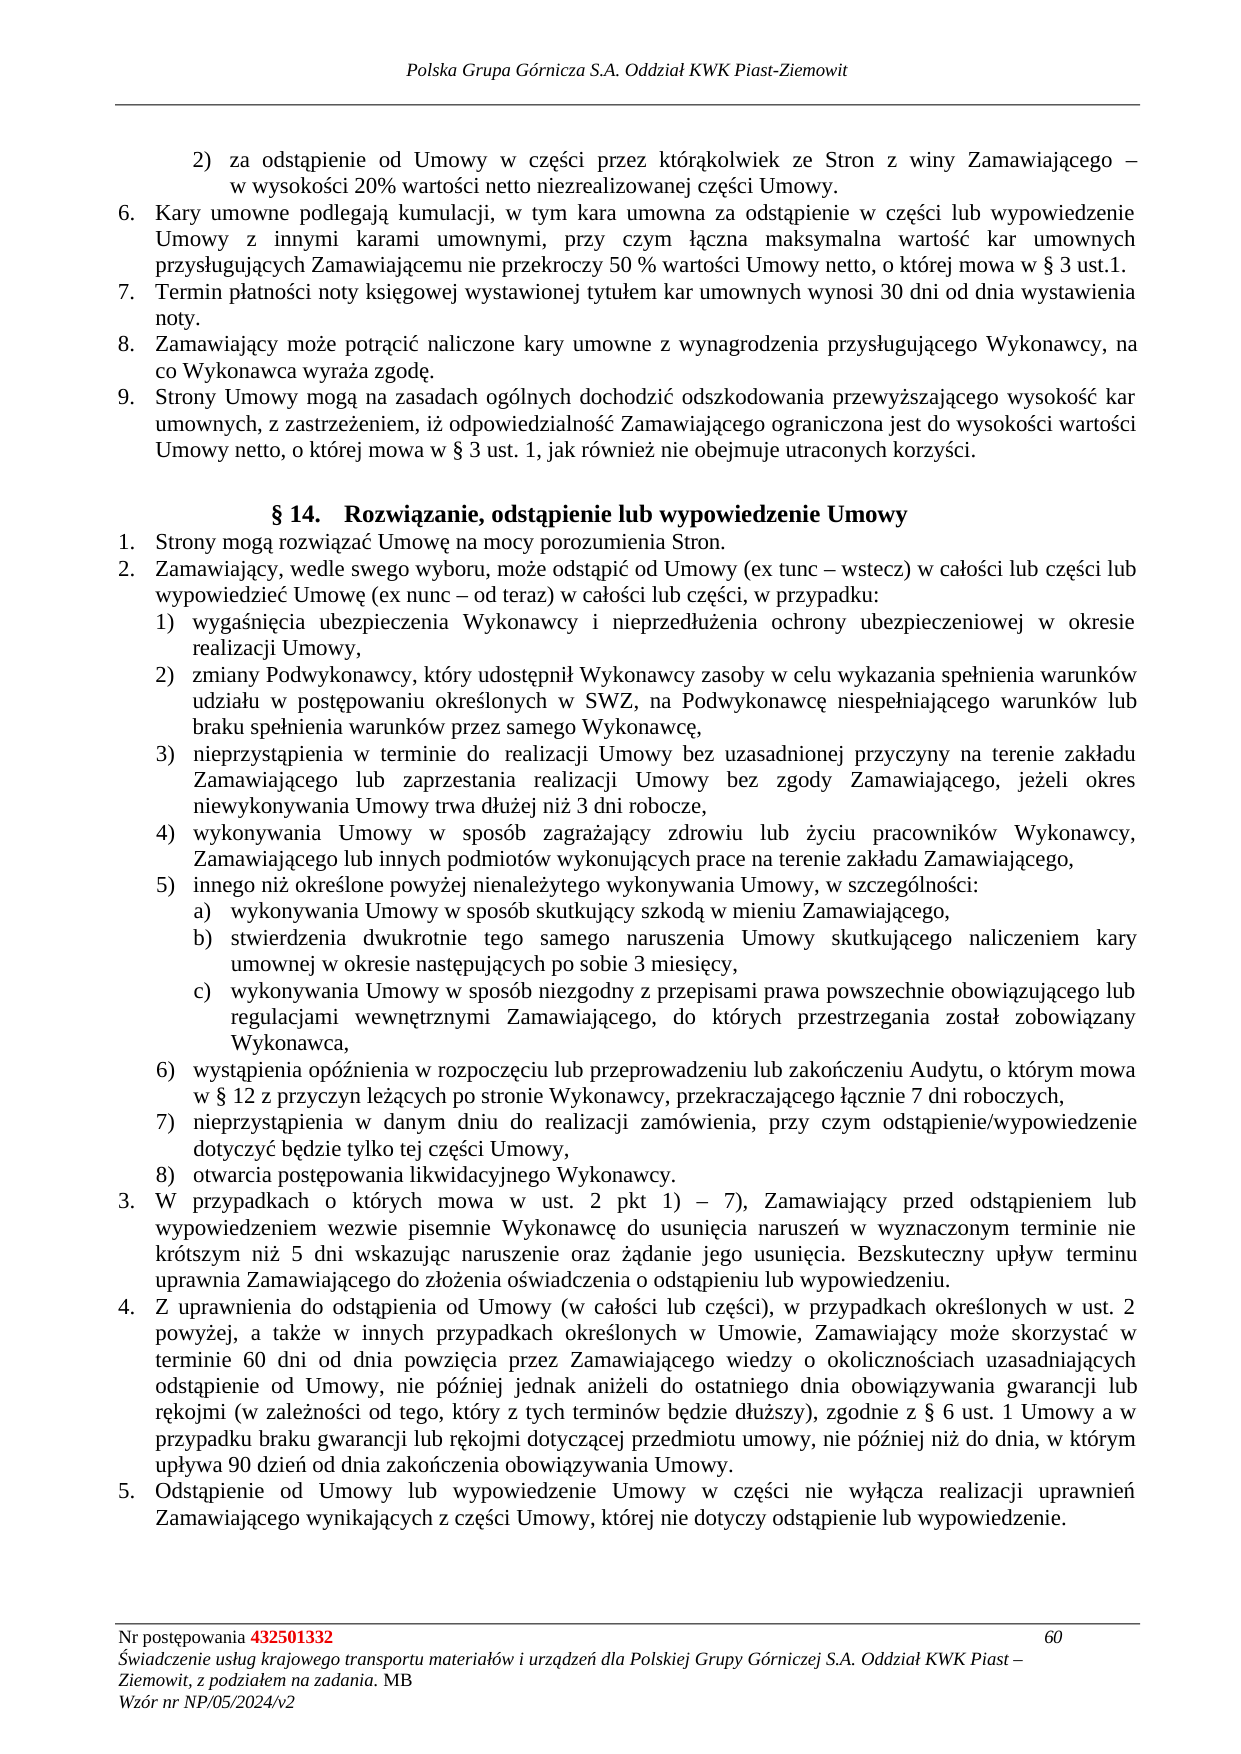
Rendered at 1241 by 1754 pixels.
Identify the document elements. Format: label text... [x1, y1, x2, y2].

list Zamawiający może potrącić naliczone kary umowne z wynagrodzenia przysługującego Wykonawcy, na co Wykonawca wyraża zgodę. [118, 331, 1137, 383]
list Odstąpienie od Umowy lub wypowiedzenie Umowy w części nie wyłącza realizacji uprawnień Zamawiającego wynikających z części Umowy, której nie dotyczy odstąpienie lub wypowiedzenie. [118, 1477, 1137, 1530]
list Z uprawnienia do odstąpienia od Umowy (w całości lub części), w przypadkach określonych w ust. 2 powyżej, a także w innych przypadkach określonych w Umowie, Zamawiający może skorzystać w terminie 60 dni od dnia powzięcia przez Zamawiającego wiedzy o okolicznościach uzasadniających odstąpienie od Umowy, nie później jednak aniżeli do ostatniego dnia obowiązywania gwarancji lub rękojmi (w zależności od tego, który z tych terminów będzie dłuższy), zgodnie z § 6 ust. 1 Umowy a w przypadku braku gwarancji lub rękojmi dotyczącej przedmiotu umowy, nie później niż do dnia, w którym upływa 90 dzień od dnia zakończenia obowiązywania Umowy. [118, 1293, 1138, 1477]
list wystąpienia opóźnienia w rozpoczęciu lub przeprowadzeniu lub zakończeniu Audytu, o którym mowa w § 12 z przyczyn leżących po stronie Wykonawcy, przekraczającego łącznie 7 dni roboczych, [156, 1056, 1137, 1108]
list Zamawiający, wedle swego wyboru, może odstąpić od Umowy (ex tunc – wstecz) w całości lub części lub wypowiedzieć Umowę (ex nunc – od teraz) w całości lub części, w przypadku: [118, 555, 1137, 608]
list za odstąpienie od Umowy w części przez którąkolwiek ze Stron z winy Zamawiającego – w wysokości 20% wartości netto niezrealizowanej części Umowy. [192, 146, 1137, 199]
list W przypadkach o których mowa w ust. 2 pkt 1) – 7), Zamawiający przed odstąpieniem lub wypowiedzeniem wezwie pisemnie Wykonawcę do usunięcia naruszeń w wyznaczonym terminie nie krótszym niż 5 dni wskazując naruszenie oraz żądanie jego usunięcia. Bezskuteczny upływ terminu uprawnia Zamawiającego do złożenia oświadczenia o odstąpieniu lub wypowiedzeniu. [118, 1187, 1137, 1293]
list Termin płatności noty księgowej wystawionej tytułem kar umownych wynosi 30 dni od dnia wystawienia noty. [118, 278, 1137, 331]
subtitle § 14. Rozwiązanie, odstąpienie lub wypowiedzenie Umowy [271, 500, 1152, 528]
list Kary umowne podlegają kumulacji, w tym kara umowna za odstąpienie w części lub wypowiedzenie Umowy z innymi karami umownymi, przy czym łączna maksymalna wartość kar umownych przysługujących Zamawiającemu nie przekroczy 50 % wartości Umowy netto, o której mowa w § 3 ust.1. [118, 199, 1137, 278]
list Strony Umowy mogą na zasadach ogólnych dochodzić odszkodowania przewyższającego wysokość kar umownych, z zastrzeżeniem, iż odpowiedzialność Zamawiającego ograniczona jest do wysokości wartości Umowy netto, o której mowa w § 3 ust. 1, jak również nie obejmuje utraconych korzyści. [118, 383, 1137, 462]
list zmiany Podwykonawcy, który udostępnił Wykonawcy zasoby w celu wykazania spełnienia warunków udziału w postępowaniu określonych w SWZ, na Podwykonawcę niespełniającego warunków lub braku spełnienia warunków przez samego Wykonawcę, [155, 661, 1137, 740]
list nieprzystąpienia w danym dniu do realizacji zamówienia, przy czym odstąpienie/wypowiedzenie dotyczyć będzie tylko tej części Umowy, [156, 1108, 1137, 1161]
list wykonywania Umowy w sposób niezgodny z przepisami prawa powszechnie obowiązującego lub regulacjami wewnętrznymi Zamawiającego, do których przestrzegania został zobowiązany Wykonawca, [193, 977, 1137, 1056]
list wykonywania Umowy w sposób zagrażający zdrowiu lub życiu pracowników Wykonawcy, Zamawiającego lub innych podmiotów wykonujących prace na terenie zakładu Zamawiającego, [156, 819, 1137, 871]
list stwierdzenia dwukrotnie tego samego naruszenia Umowy skutkującego naliczeniem kary umownej w okresie następujących po sobie 3 miesięcy, [193, 924, 1137, 977]
list wygaśnięcia ubezpieczenia Wykonawcy i nieprzedłużenia ochrony ubezpieczeniowej w okresie realizacji Umowy, [155, 608, 1137, 661]
list Strony mogą rozwiązać Umowę na mocy porozumienia Stron. [118, 528, 1152, 555]
list nieprzystąpienia w terminie do realizacji Umowy bez uzasadnionej przyczyny na terenie zakładu Zamawiającego lub zaprzestania realizacji Umowy bez zgody Zamawiającego, jeżeli okres niewykonywania Umowy trwa dłużej niż 3 dni robocze, [156, 740, 1137, 819]
list wykonywania Umowy w sposób skutkujący szkodą w mieniu Zamawiającego, [193, 898, 1152, 924]
list otwarcia postępowania likwidacyjnego Wykonawcy. [156, 1161, 1152, 1187]
list innego niż określone powyżej nienależytego wykonywania Umowy, w szczególności: [156, 871, 1152, 898]
